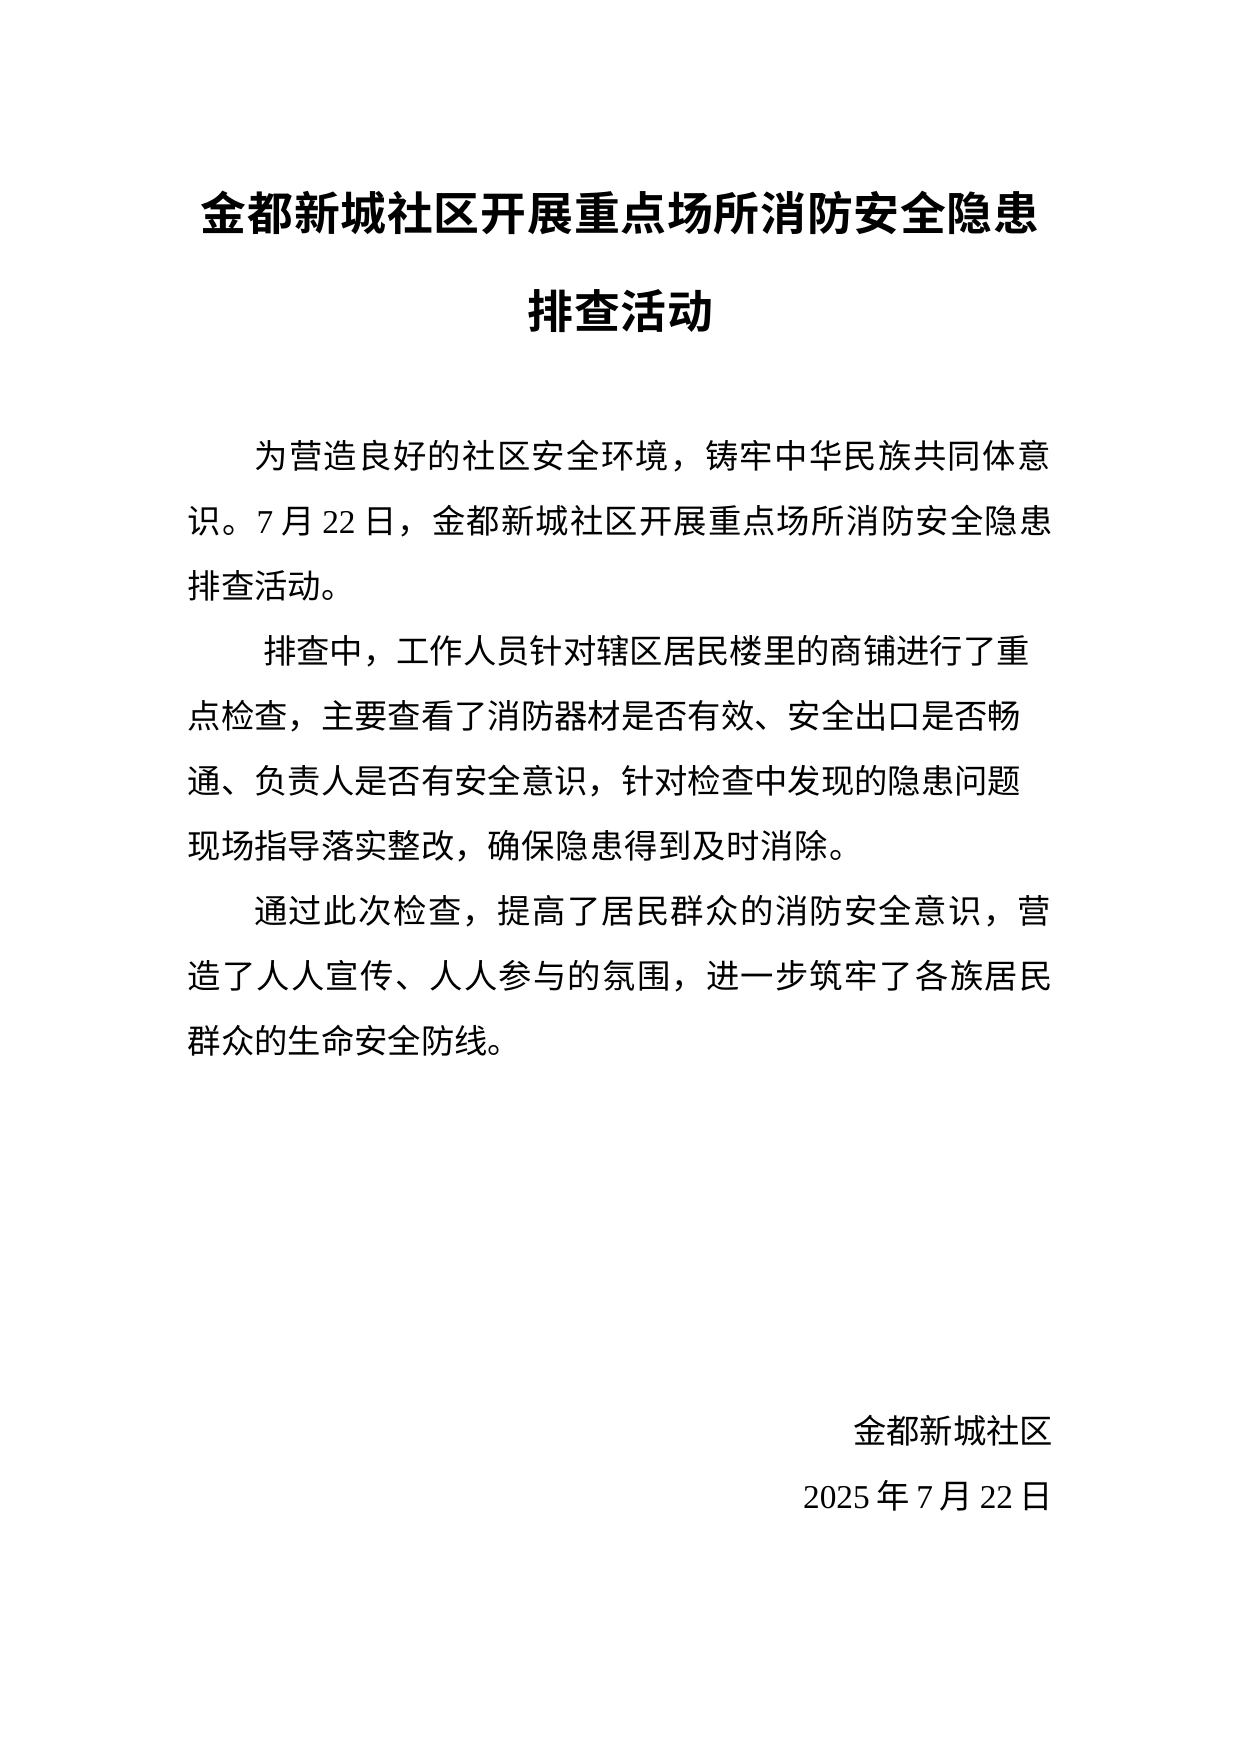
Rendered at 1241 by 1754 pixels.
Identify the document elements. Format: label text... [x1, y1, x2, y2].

text 通过此次检查，提高了居民群众的消防安全意识，营造了人人宣传、人人参与的氛围，进一步筑牢了各族居民群众的生命安全防线。 [187, 877, 1053, 1072]
text 为营造良好的社区安全环境，铸牢中华民族共同体意识。7月22日，金都新城社区开展重点场所消防安全隐患排查活动。 [187, 422, 1053, 617]
subtitle 金都新城社区开展重点场所消防安全隐患排查活动 [187, 162, 1053, 357]
text 2025年7月22日 [187, 1462, 1053, 1527]
text 金都新城社区 [187, 1397, 1053, 1462]
text 排查中，工作人员针对辖区居民楼里的商铺进行了重点检查，主要查看了消防器材是否有效、安全出口是否畅通、负责人是否有安全意识，针对检查中发现的隐患问题现场指导落实整改，确保隐患得到及时消除。 [187, 617, 1053, 877]
